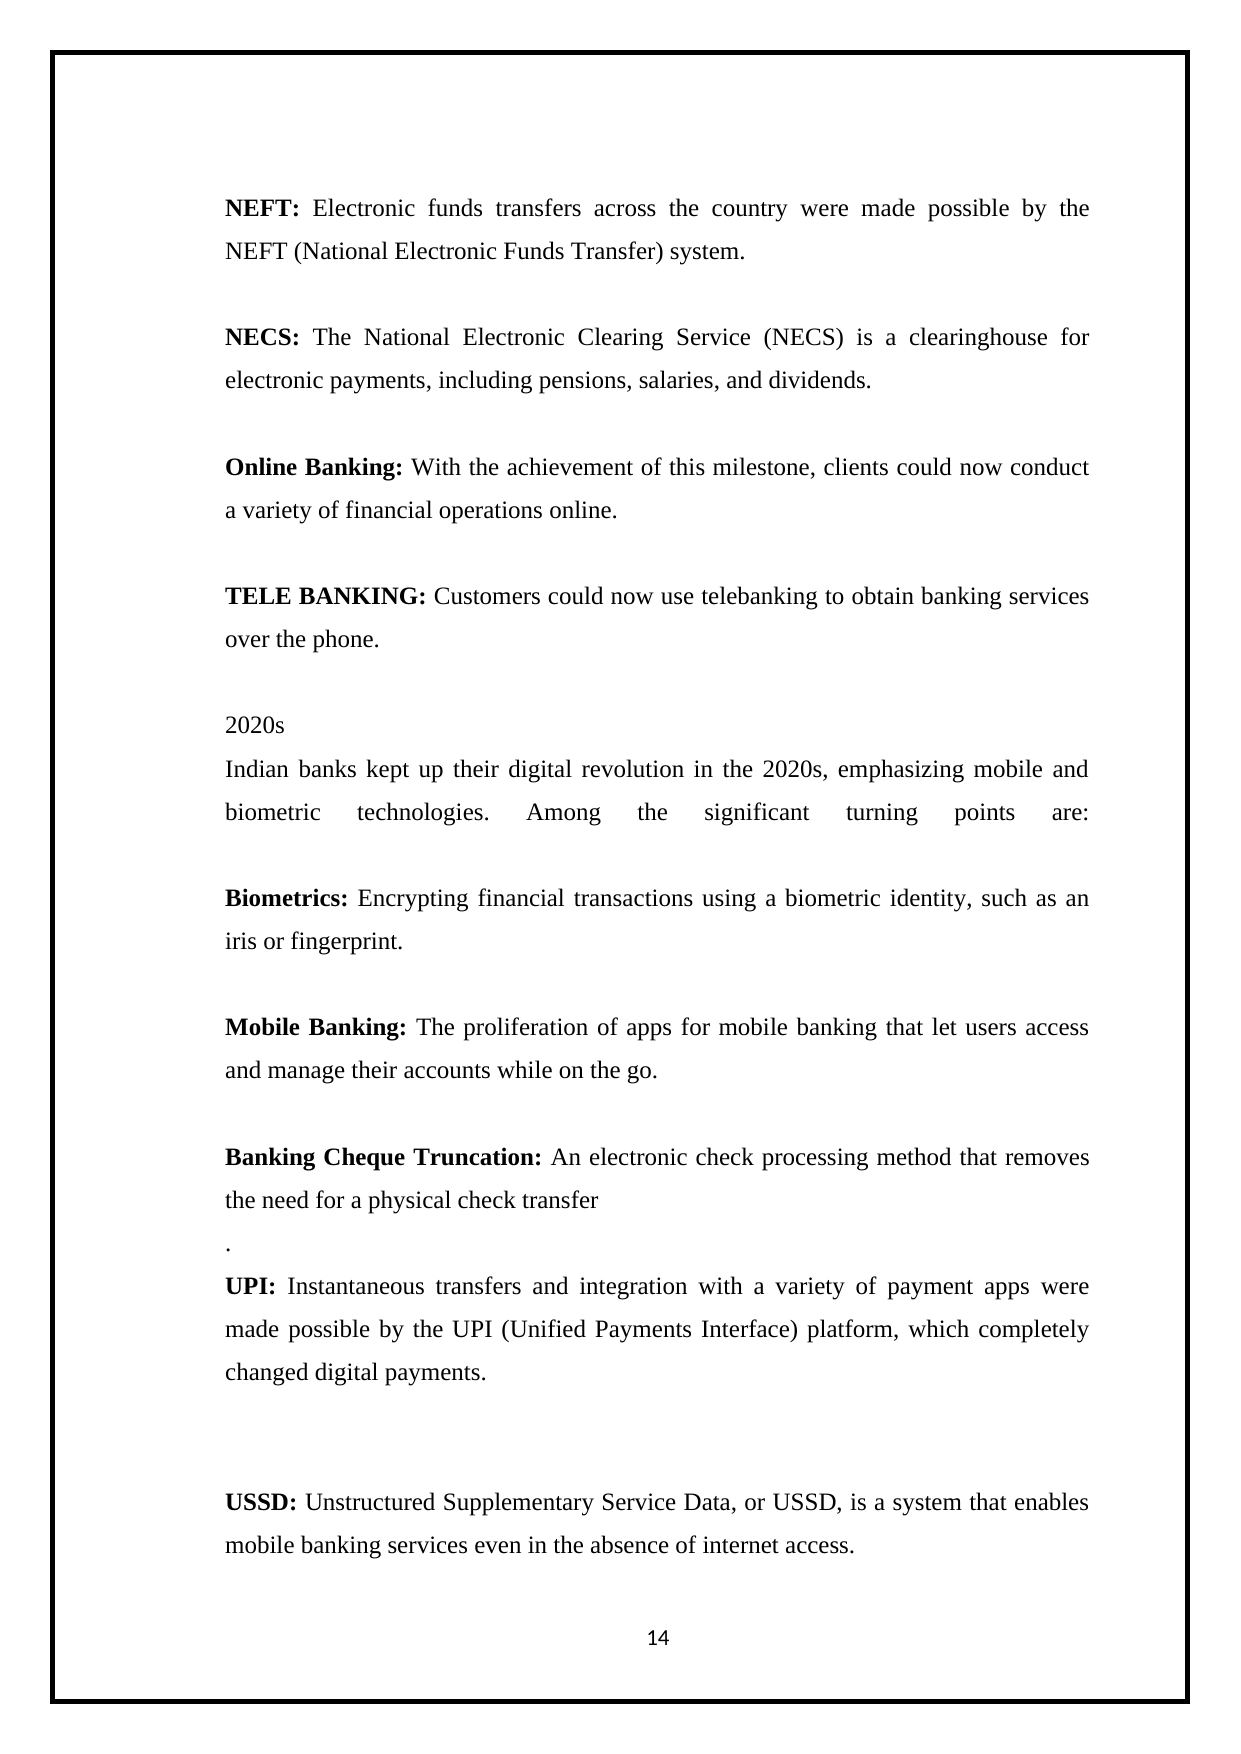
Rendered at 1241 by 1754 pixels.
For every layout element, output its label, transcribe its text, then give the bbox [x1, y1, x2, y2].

text Online Banking: With the achievement of this milestone, clients could now conduct a variety of financial operations online. [225, 409, 1090, 524]
text NECS: The National Electronic Clearing Service (NECS) is a clearinghouse for electronic payments, including pensions, salaries, and dividends. [225, 279, 1090, 394]
text 2020s Indian banks kept up their digital revolution in the 2020s, emphasizing mobile and biometric technologies. Among the significant turning points are: Biometrics: Encrypting financial transactions using a biometric identity, such as an iris or fingerprint. [225, 711, 1090, 955]
text Banking Cheque Truncation: An electronic check processing method that removes the need for a physical check transfer [225, 1099, 1090, 1214]
text . UPI: Instantaneous transfers and integration with a variety of payment apps were made possible by the UPI (Unified Payments Interface) platform, which completely changed digital payments. [225, 1228, 1090, 1386]
text Mobile Banking: The proliferation of apps for mobile banking that let users access and manage their accounts while on the go. [225, 969, 1090, 1084]
text USSD: Unstructured Supplementary Service Data, or USSD, is a system that enables mobile banking services even in the absence of internet access. [225, 1401, 1090, 1559]
text TELE BANKING: Customers could now use telebanking to obtain banking services over the phone. [225, 538, 1090, 653]
text NEFT: Electronic funds transfers across the country were made possible by the NEFT (National Electronic Funds Transfer) system. [225, 150, 1090, 265]
